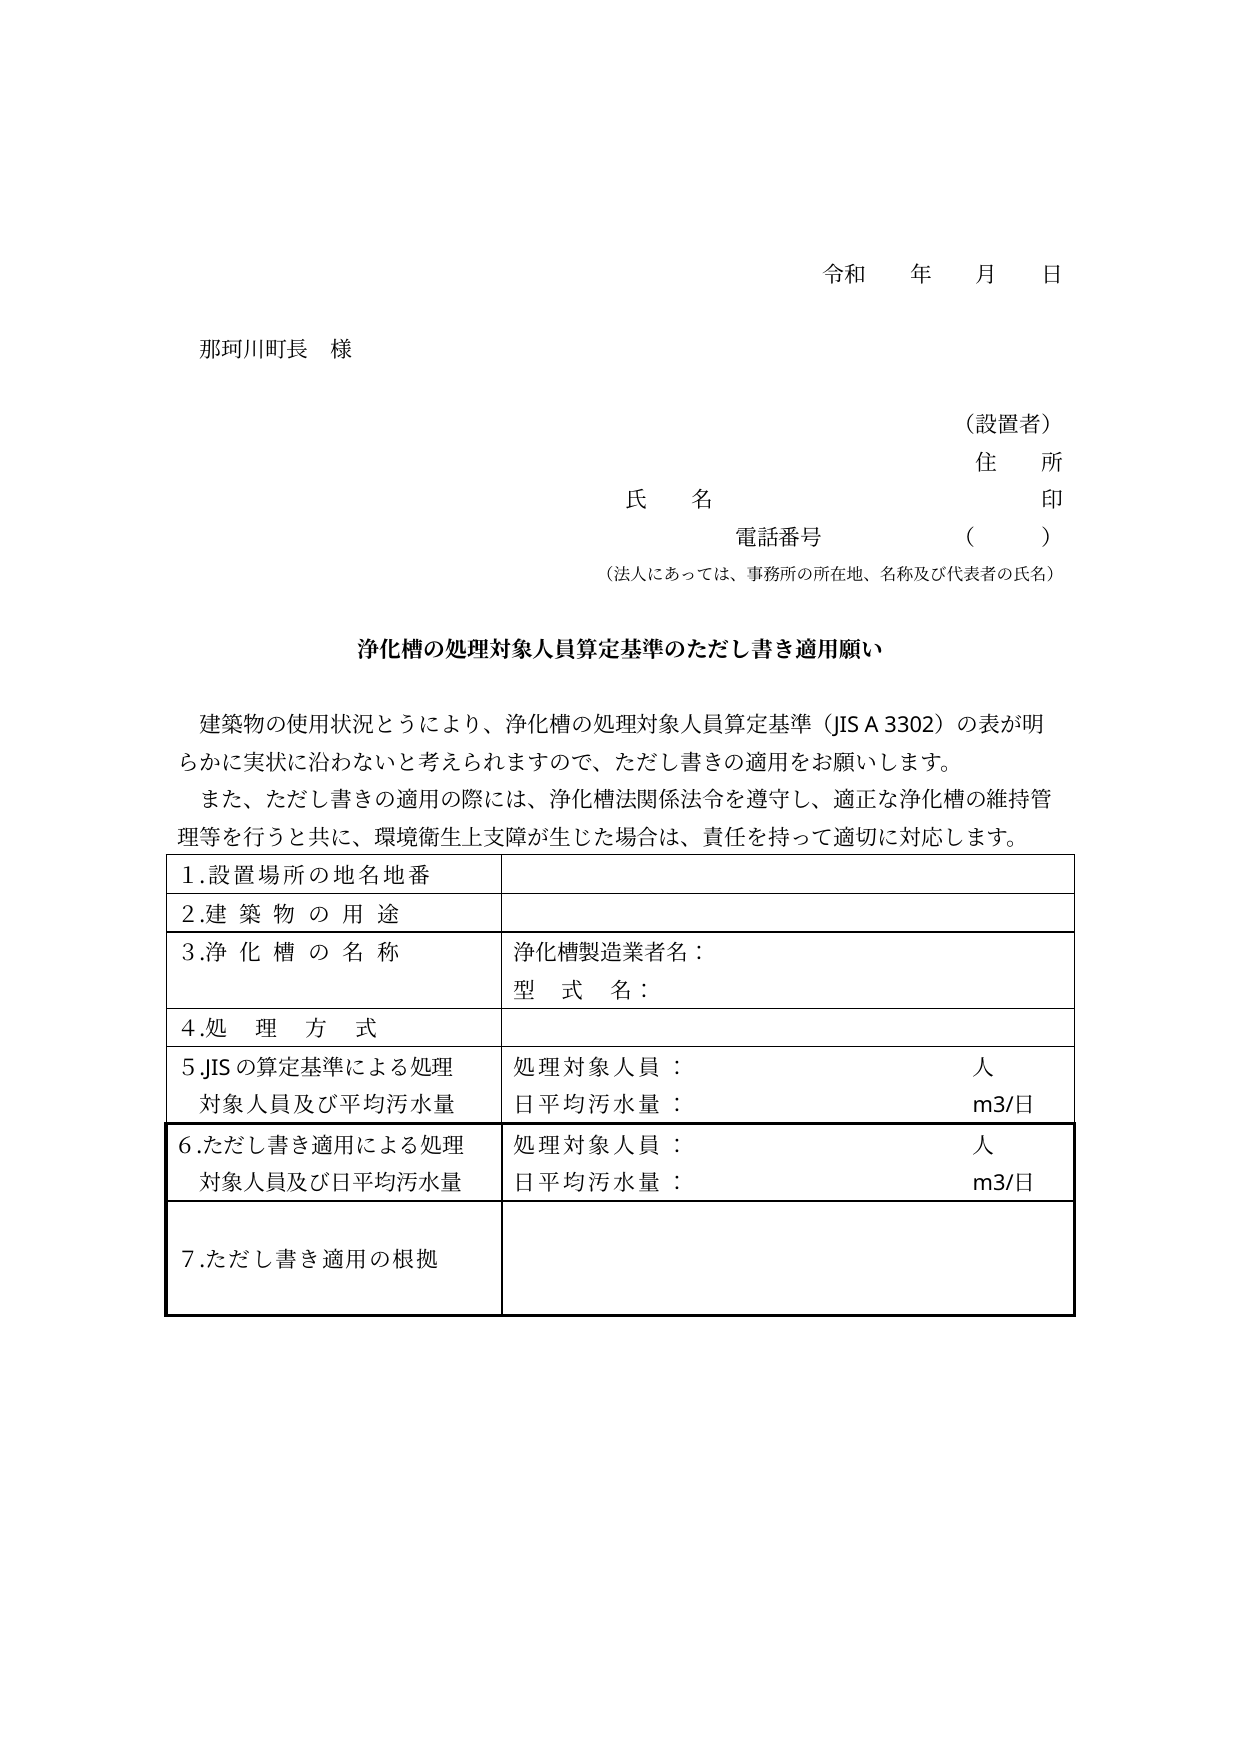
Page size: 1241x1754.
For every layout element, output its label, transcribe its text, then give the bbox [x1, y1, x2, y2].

table_cell [502, 894, 1074, 931]
text 建築物の使用状況とうにより、浄化槽の処理対象人員算定基準（JIS A 3302）の表が明らかに実状に沿わないと考えられますので、ただし書きの適用をお願いします。 [177, 704, 1063, 779]
table_cell ２.建築物の用途 [167, 894, 501, 931]
table_cell ３.浄化槽の名称 [167, 933, 501, 1007]
table_cell ７.ただし書き適用の根拠 [168, 1202, 501, 1314]
text （法人にあっては、事務所の所在地、名称及び代表者の氏名） [177, 554, 1063, 592]
text （設置者） [177, 404, 1063, 442]
table_cell 処理対象人員： 人 日平均汚水量： m3/日 [503, 1125, 1073, 1200]
text 氏 名 印 [177, 479, 1063, 517]
text 電話番号 （ ） [177, 517, 1063, 554]
text 住 所 [177, 442, 1063, 479]
text 那珂川町長 様 [177, 329, 1063, 367]
table_cell ４.処理方式 [167, 1009, 501, 1046]
table_header １.設置場所の地名地番 [167, 855, 501, 893]
table_cell ６.ただし書き適用による処理 対象人員及び日平均汚水量 [168, 1125, 501, 1200]
text 浄化槽の処理対象人員算定基準のただし書き適用願い [177, 629, 1063, 667]
table_cell [502, 1009, 1074, 1046]
table_cell 浄化槽製造業者名： 型式名： [502, 933, 1074, 1007]
table_header [502, 855, 1074, 893]
text 令和 年 月 日 [177, 254, 1063, 292]
text また、ただし書きの適用の際には、浄化槽法関係法令を遵守し、適正な浄化槽の維持管理等を行うと共に、環境衛生上支障が生じた場合は、責任を持って適切に対応します。 [177, 779, 1063, 854]
table_cell ５.JISの算定基準による処理 対象人員及び平均汚水量 [167, 1047, 501, 1122]
table_cell [503, 1202, 1073, 1314]
table_cell 処理対象人員： 人 日平均汚水量： m3/日 [502, 1047, 1074, 1122]
